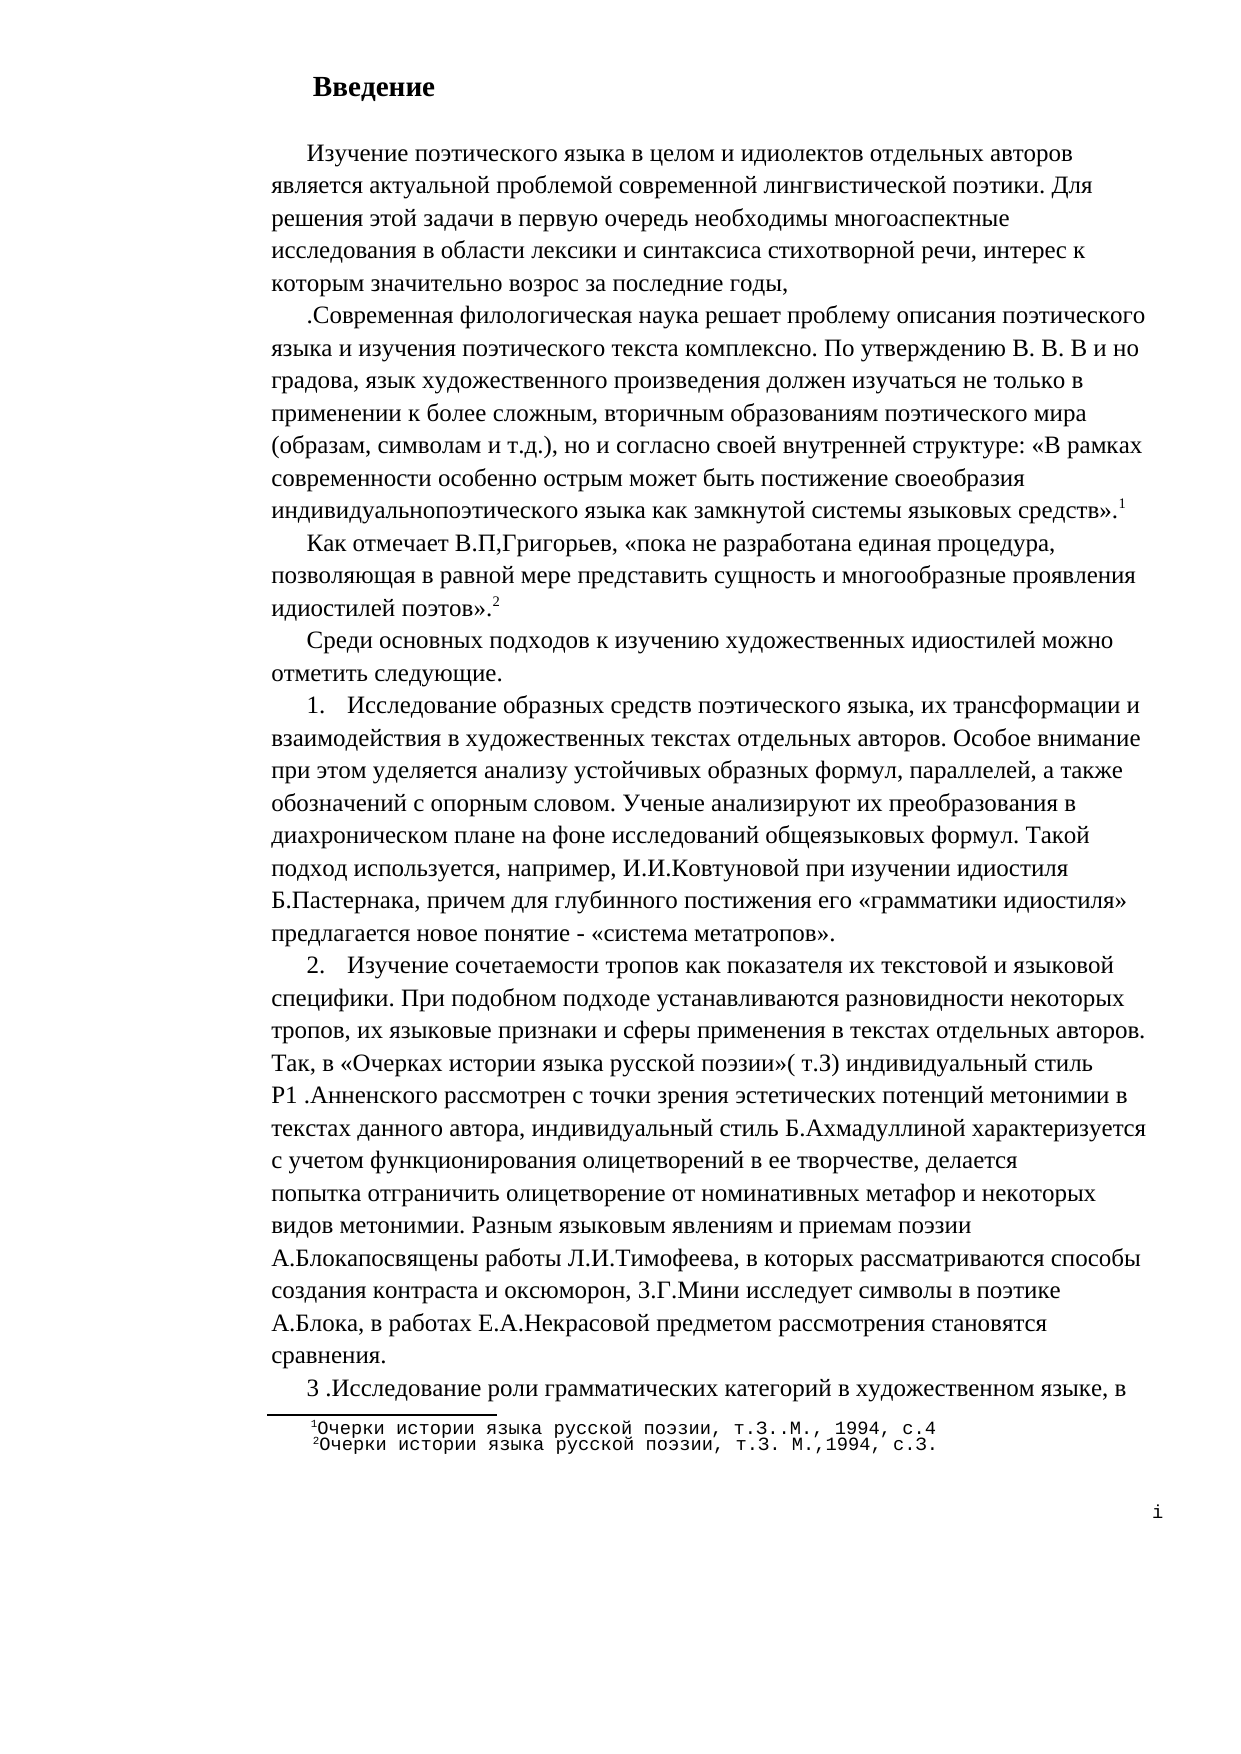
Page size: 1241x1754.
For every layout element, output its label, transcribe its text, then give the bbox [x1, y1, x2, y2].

text Среди основных подходов к изучению художественных идиостилей можно отметить следующие. [271, 622, 1130, 687]
text Как отмечает В.П,Григорьев, «пока не разработана единая процедура, позволяющая в равной мере представить сущность и многообразные проявления идиостилей поэтов». [271, 525, 1161, 622]
list Изучение сочетаемости тропов как показателя их текстовой и языковой специфики. При подобном подходе устанавливаются разновидности некоторых тропов, их языковые признаки и сферы применения в текстах отдельных авторов. Так, в «Очерках истории языка русской поэзии»( т.З) индивидуальный стиль Р1 .Анненского рассмотрен с точки зрения эстетических потенций метонимии в текстах данного автора, индивидуальный стиль Б.Ахмадуллиной характеризуется с учетом функционирования олицетворений в ее творчестве, делается [271, 947, 1161, 1175]
list Исследование образных средств поэтического языка, их трансформации и взаимодействия в художественных текстах отдельных авторов. Особое внимание при этом уделяется анализу устойчивых образных формул, параллелей, а также обозначений с опорным словом. Ученые анализируют их преобразования в диахроническом плане на фоне исследований общеязыковых формул. Такой подход используется, например, И.И.Ковтуновой при изучении идиостиля Б.Пастернака, причем для глубинного постижения его «грамматики идиостиля» предлагается новое понятие - «система метатропов». [271, 687, 1161, 947]
text Введение [313, 73, 1186, 103]
text Изучение поэтического языка в целом и идиолектов отдельных авторов является актуальной проблемой современной лингвистической поэтики. Для решения этой задачи в первую очередь необходимы многоаспектные исследования в области лексики и синтаксиса стихотворной речи, интерес к которым значительно возрос за последние годы, [271, 135, 1161, 297]
text .Современная филологическая наука решает проблему описания поэтического языка и изучения поэтического текста комплексно. По утверждению В. В. В и но градова, язык художественного произведения должен изучаться не только в применении к более сложным, вторичным образованиям поэтического мира (образам, символам и т.д.), но и согласно своей внутренней структуре: «В рамках современности особенно острым может быть постижение своеобразия индивидуальнопоэтического языка как замкнутой системы языковых средств». [271, 297, 1161, 525]
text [271, 1370, 1161, 1402]
text попытка отграничить олицетворение от номинативных метафор и некоторых видов метонимии. Разным языковым явлениям и приемам поэзии А.Блокапосвящены работы Л.И.Тимофеева, в которых рассматриваются способы создания контраста и оксюморон, 3.Г.Мини исследует символы в поэтике А.Блока, в работах Е.А.Некрасовой предметом рассмотрения становятся сравнения. [271, 1175, 1144, 1370]
